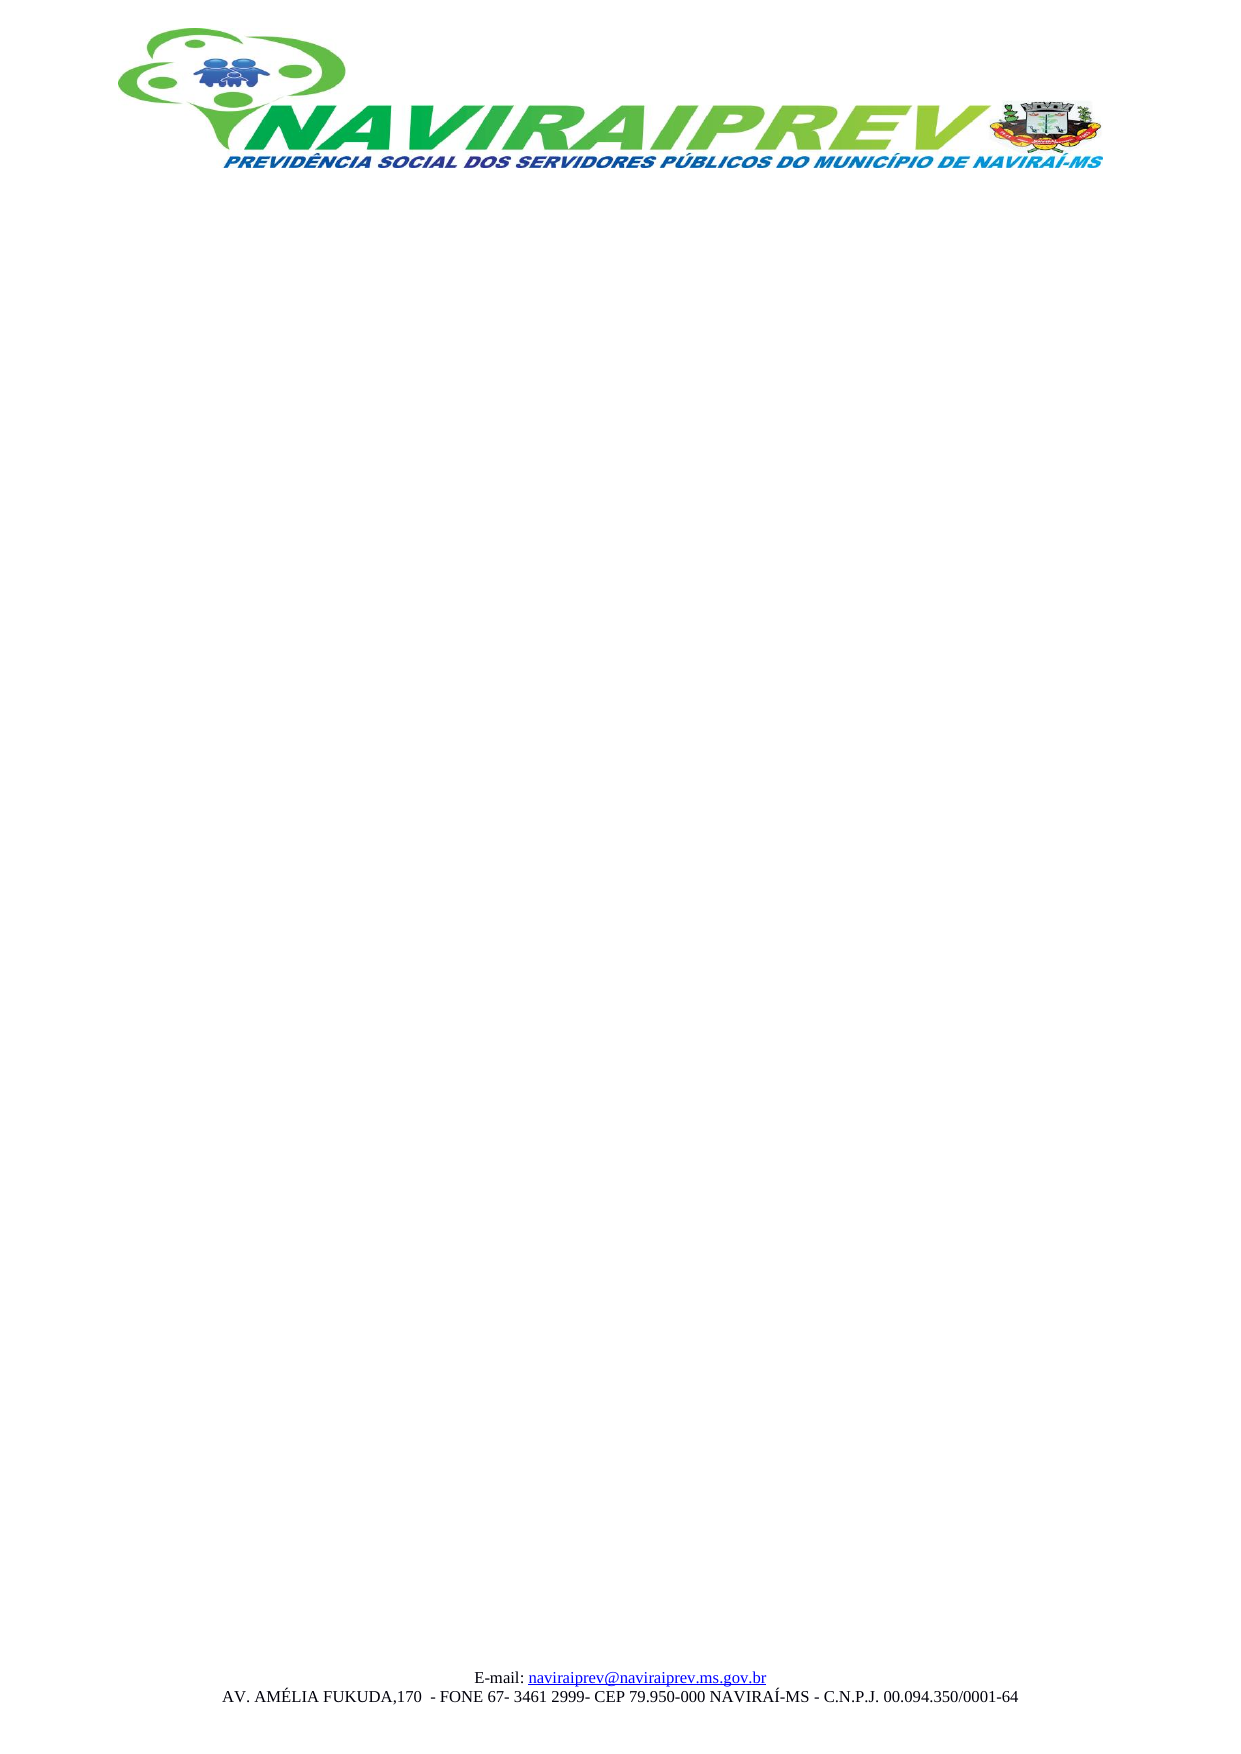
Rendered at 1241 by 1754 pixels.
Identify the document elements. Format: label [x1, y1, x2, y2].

picture [1098, 160, 1103, 168]
picture [118, 28, 1103, 168]
